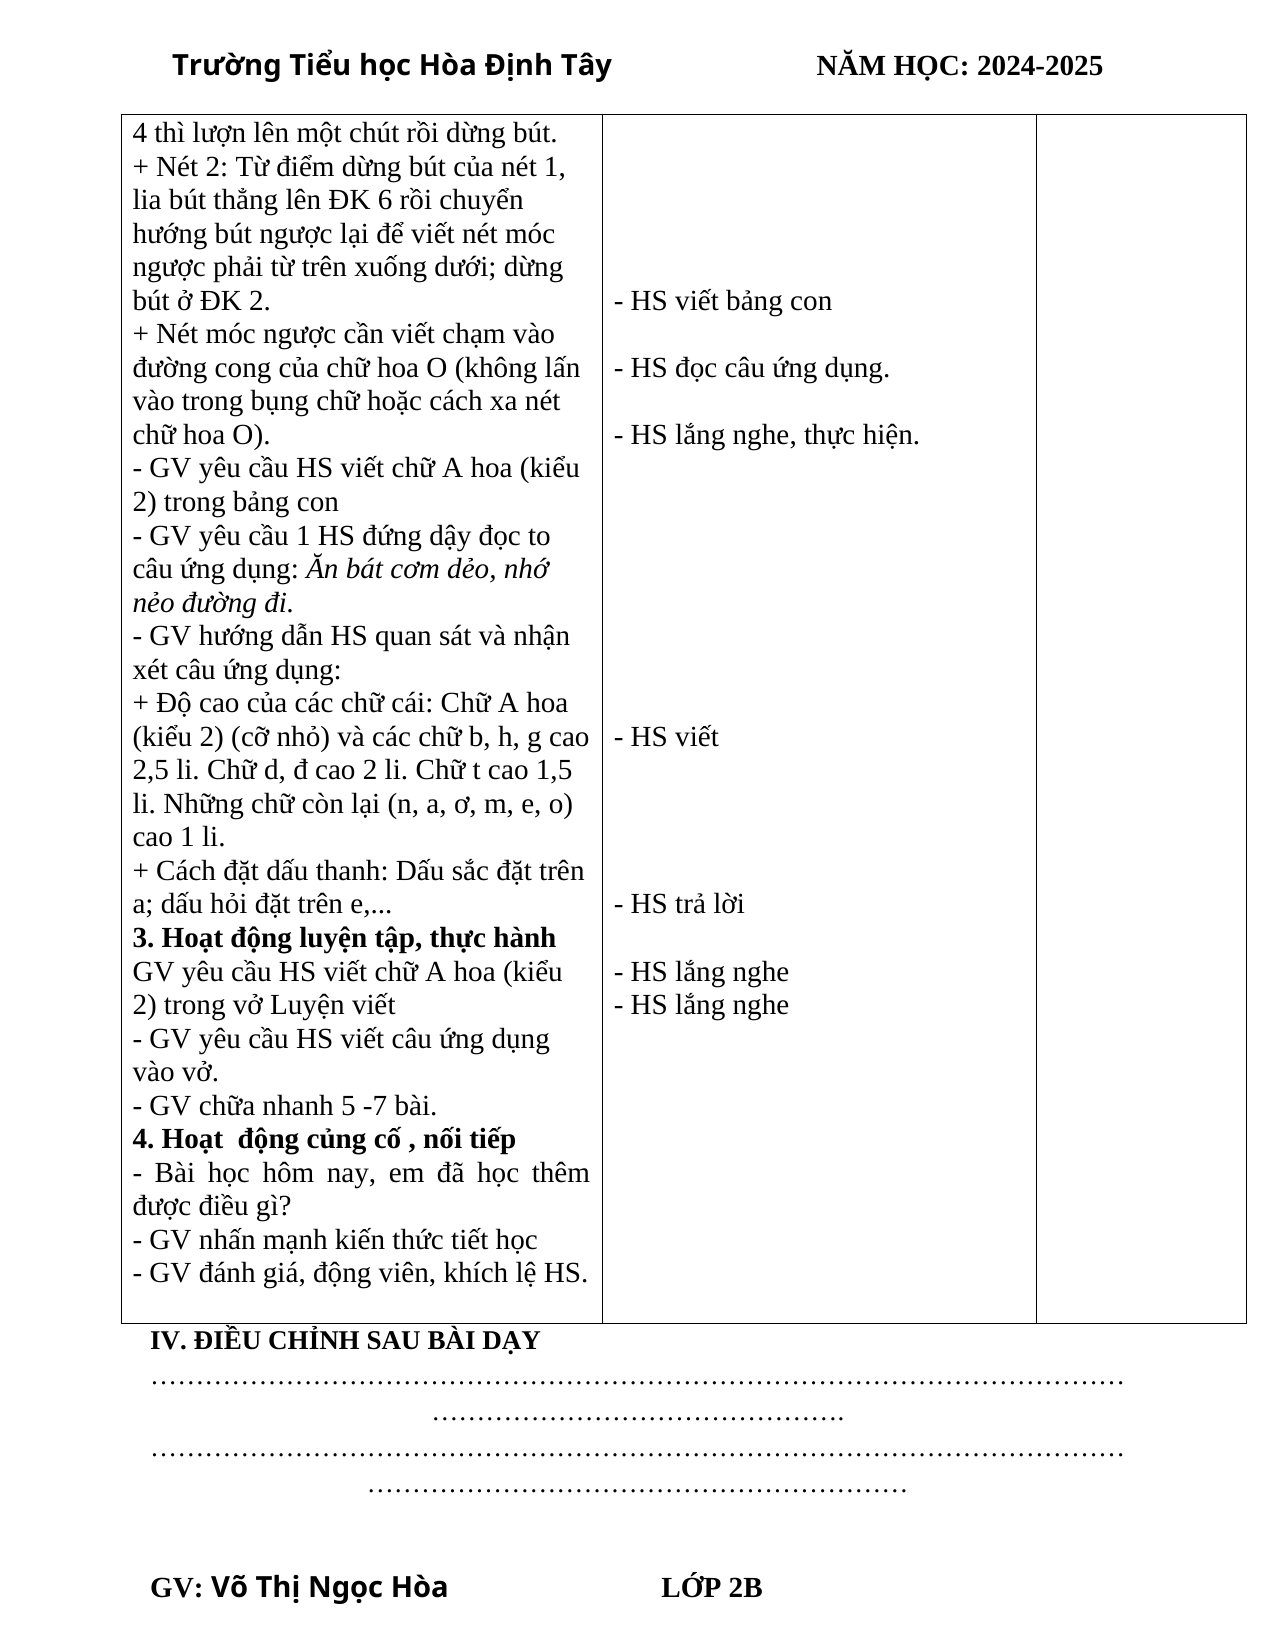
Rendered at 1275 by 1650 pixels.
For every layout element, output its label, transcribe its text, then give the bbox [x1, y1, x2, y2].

text IV. ĐIỀU CHỈNH SAU BÀI DẠY [150, 1324, 1125, 1355]
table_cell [603, 115, 1036, 1323]
text ……………………………………………………………………………………………………………………………………….…………………………………………………………………………………………………………………………………………………… [150, 1359, 1125, 1498]
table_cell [122, 115, 602, 1323]
table_cell [1037, 115, 1246, 1323]
